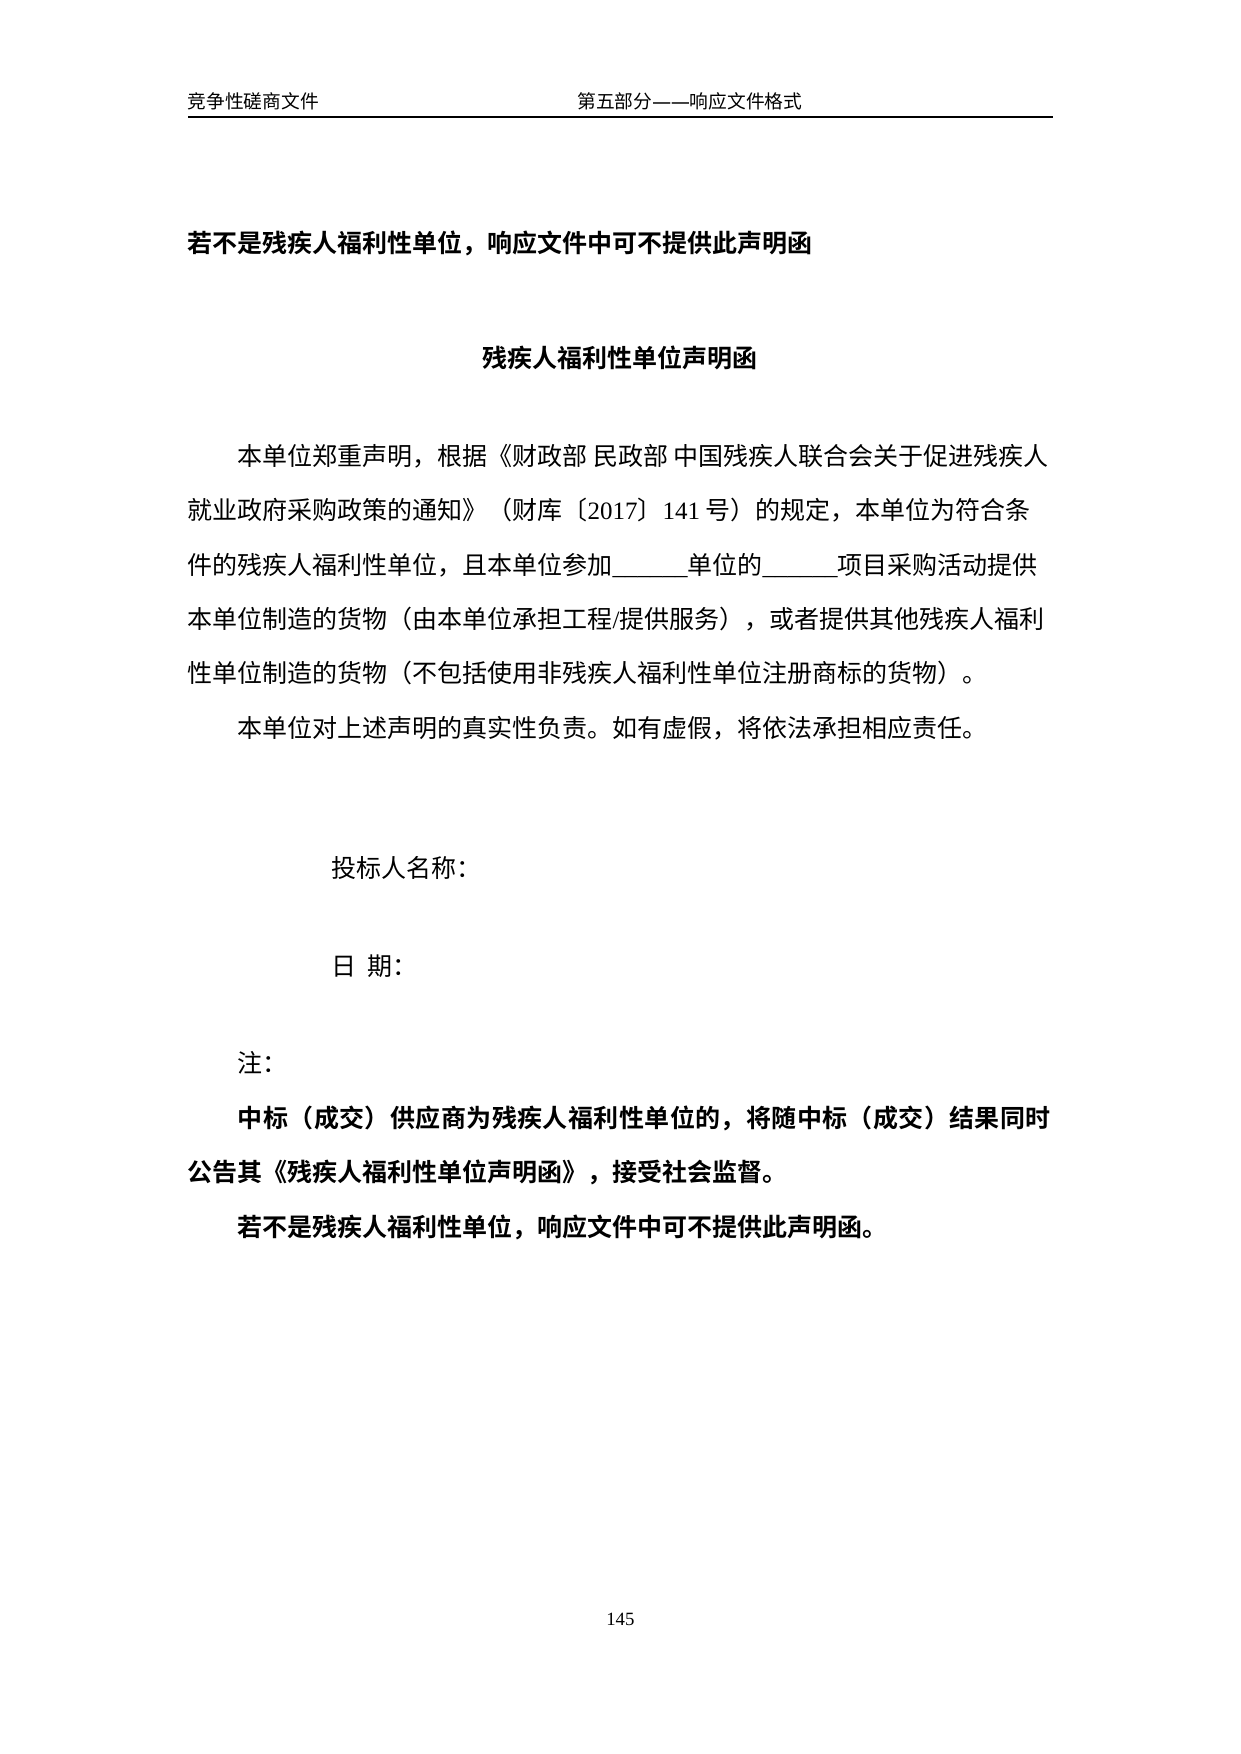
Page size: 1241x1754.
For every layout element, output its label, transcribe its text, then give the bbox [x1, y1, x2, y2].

text 残疾人福利性单位声明函 [187, 339, 1053, 375]
text 本单位郑重声明，根据《财政部 民政部 中国残疾人联合会关于促进残疾人就业政府采购政策的通知》（财库〔2017〕141号）的规定，本单位为符合条件的残疾人福利性单位，且本单位参加______单位的______项目采购活动提供本单位制造的货物（由本单位承担工程/提供服务），或者提供其他残疾人福利性单位制造的货物（不包括使用非残疾人福利性单位注册商标的货物）。 [187, 436, 1053, 690]
text 投标人名称： [187, 849, 1053, 885]
text 日 期： [187, 946, 1053, 983]
text 注： [187, 1044, 1053, 1080]
text 若不是残疾人福利性单位，响应文件中可不提供此声明函 [187, 209, 1053, 274]
text 本单位对上述声明的真实性负责。如有虚假，将依法承担相应责任。 [187, 708, 1053, 744]
text 中标（成交）供应商为残疾人福利性单位的，将随中标（成交）结果同时公告其《残疾人福利性单位声明函》，接受社会监督。 [187, 1098, 1053, 1189]
text 若不是残疾人福利性单位，响应文件中可不提供此声明函。 [187, 1207, 1053, 1243]
